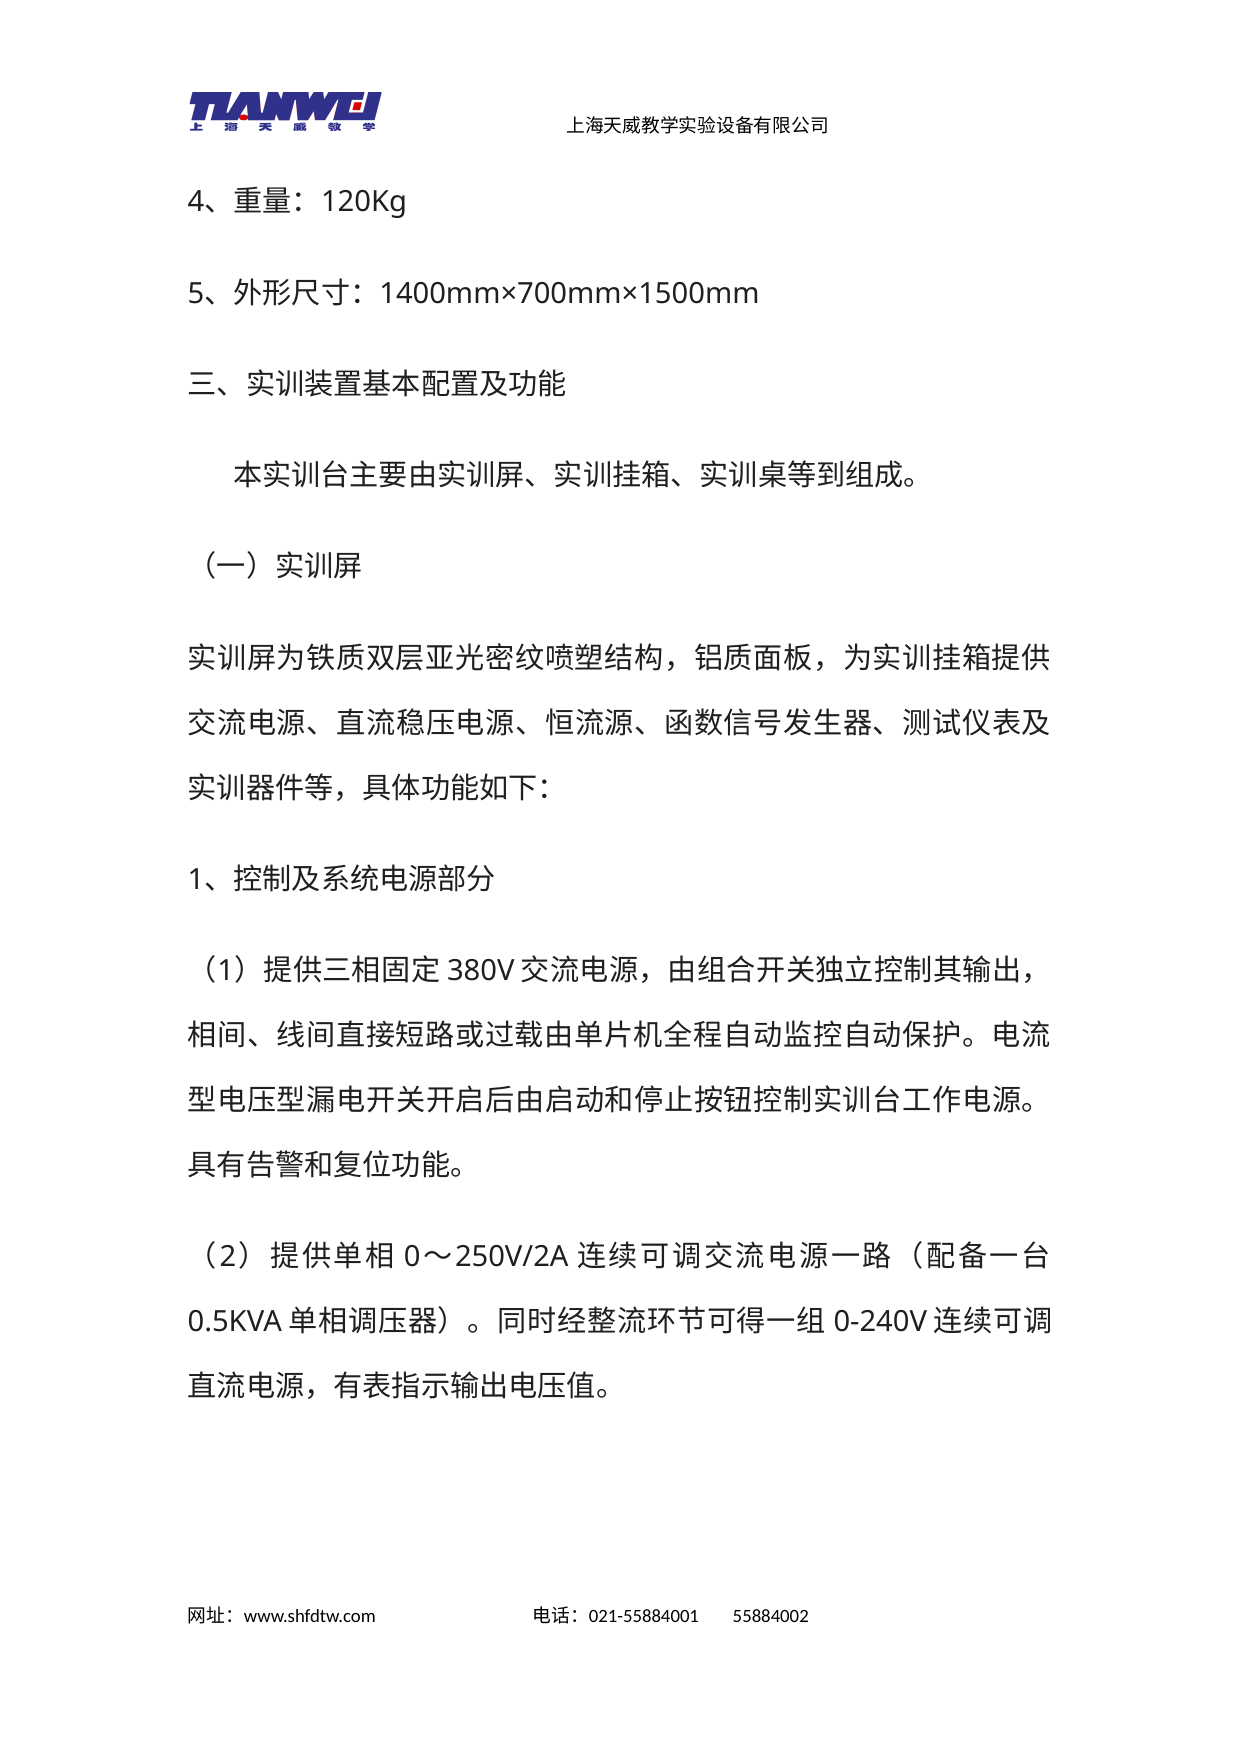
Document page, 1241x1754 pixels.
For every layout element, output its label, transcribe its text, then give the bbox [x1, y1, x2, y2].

picture [187, 90, 385, 133]
text （一）实训屏 [187, 532, 1053, 597]
text 三、实训装置基本配置及功能 [187, 349, 1053, 414]
text （1）提供三相固定380V交流电源，由组合开关独立控制其输出，相间、线间直接短路或过载由单片机全程自动监控自动保护。电流型电压型漏电开关开启后由启动和停止按钮控制实训台工作电源。具有告警和复位功能。 [187, 935, 1053, 1195]
text 实训屏为铁质双层亚光密纹喷塑结构，铝质面板，为实训挂箱提供交流电源、直流稳压电源、恒流源、函数信号发生器、测试仪表及实训器件等，具体功能如下： [187, 623, 1053, 818]
text （2）提供单相0～250V/2A连续可调交流电源一路（配备一台0.5KVA单相调压器）。同时经整流环节可得一组0-240V连续可调直流电源，有表指示输出电压值。 [187, 1222, 1053, 1417]
text 本实训台主要由实训屏、实训挂箱、实训桌等到组成。 [187, 440, 1053, 505]
text 1、控制及系统电源部分 [187, 844, 1053, 909]
text 5、外形尺寸：1400mm×700mm×1500mm [187, 258, 1053, 323]
text 4、重量：120Kg [187, 167, 1053, 232]
